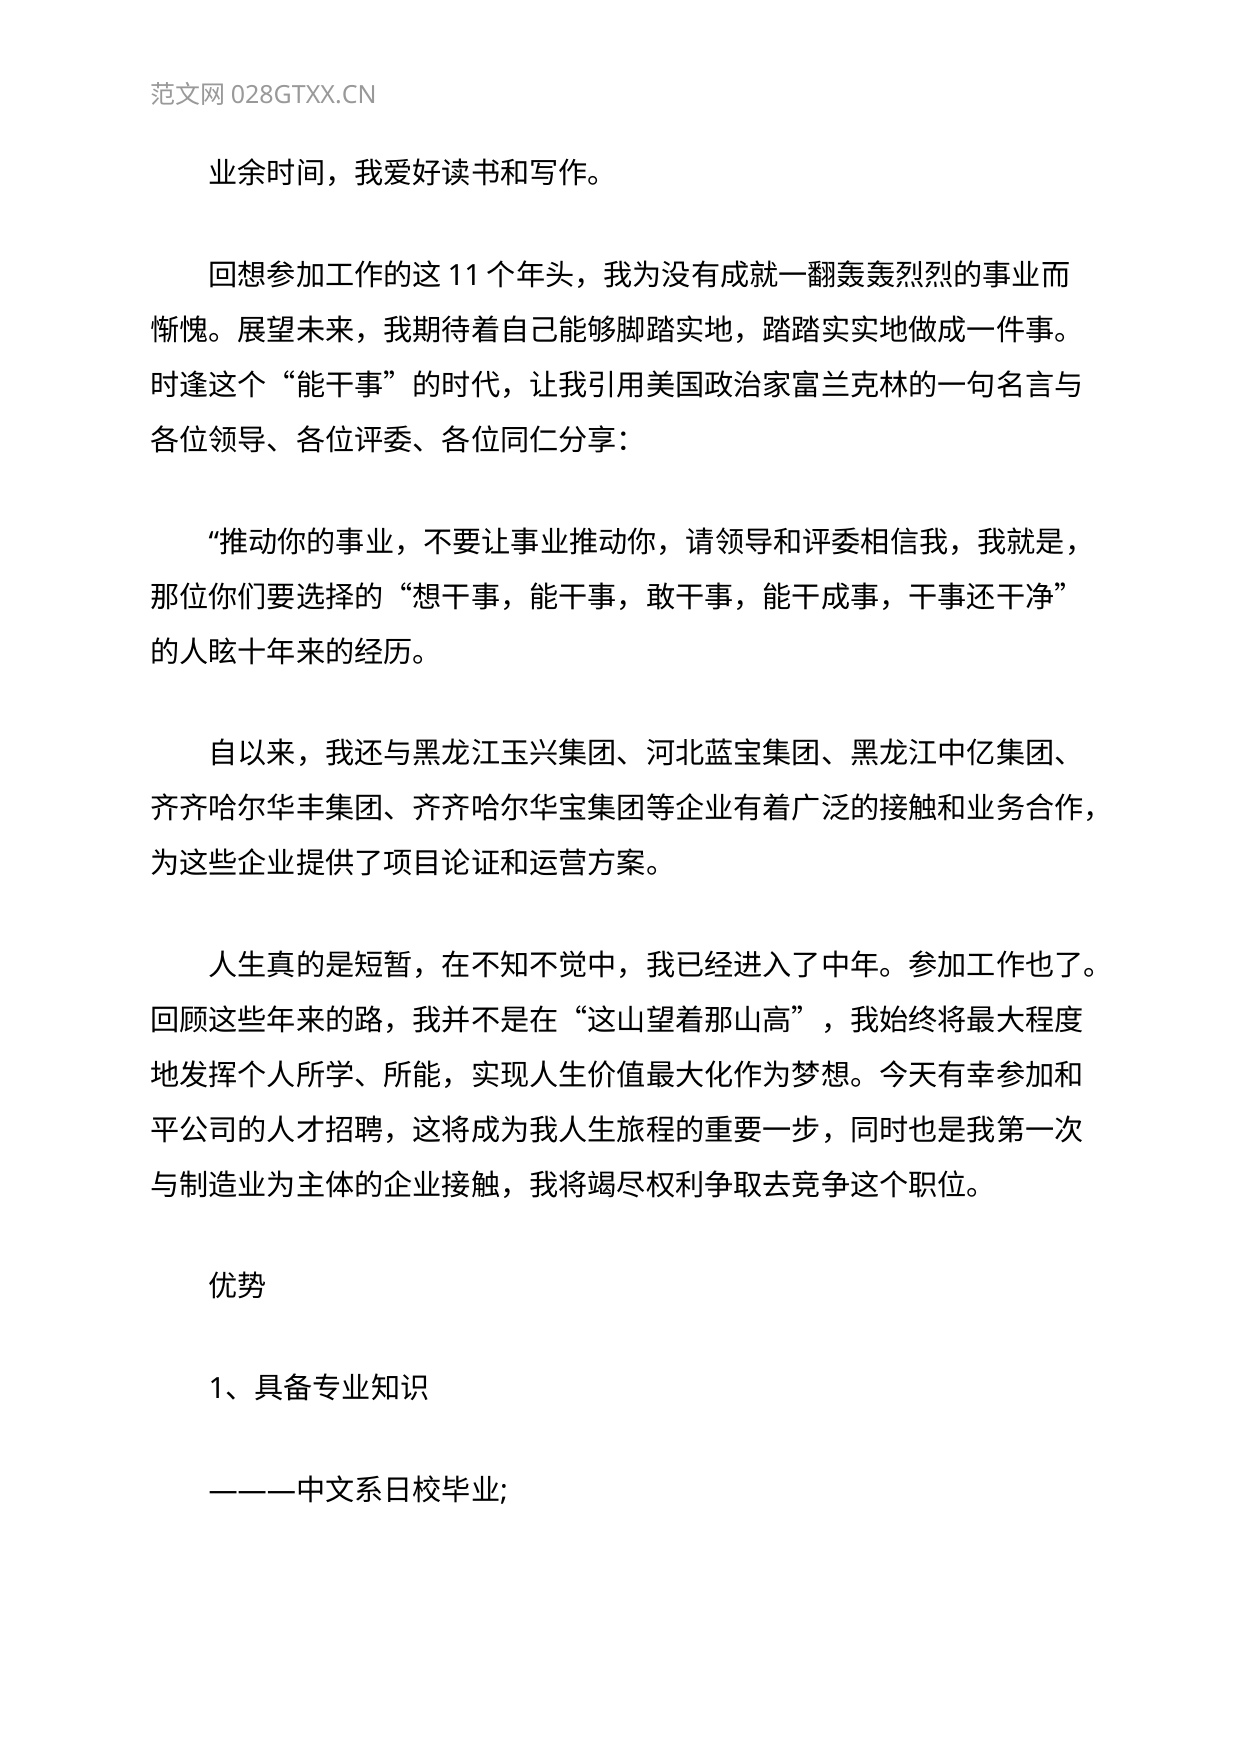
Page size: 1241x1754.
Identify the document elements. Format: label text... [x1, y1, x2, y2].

text 自以来，我还与黑龙江玉兴集团、河北蓝宝集团、黑龙江中亿集团、齐齐哈尔华丰集团、齐齐哈尔华宝集团等企业有着广泛的接触和业务合作，为这些企业提供了项目论证和运营方案。 [150, 730, 1090, 882]
text 1、具备专业知识 [150, 1365, 1090, 1407]
text 人生真的是短暂，在不知不觉中，我已经进入了中年。参加工作也了。回顾这些年来的路，我并不是在“这山望着那山高”，我始终将最大程度地发挥个人所学、所能，实现人生价值最大化作为梦想。今天有幸参加和平公司的人才招聘，这将成为我人生旅程的重要一步，同时也是我第一次与制造业为主体的企业接触，我将竭尽权利争取去竞争这个职位。 [150, 942, 1090, 1203]
text 回想参加工作的这11个年头，我为没有成就一翻轰轰烈烈的事业而惭愧。展望未来，我期待着自己能够脚踏实地，踏踏实实地做成一件事。时逢这个“能干事”的时代，让我引用美国政治家富兰克林的一句名言与各位领导、各位评委、各位同仁分享： [150, 252, 1090, 459]
text 优势 [150, 1263, 1090, 1305]
text ———中文系日校毕业; [150, 1467, 1090, 1509]
text 业余时间，我爱好读书和写作。 [150, 150, 1090, 192]
text “推动你的事业，不要让事业推动你，请领导和评委相信我，我就是，那位你们要选择的“想干事，能干事，敢干事，能干成事，干事还干净”的人眩十年来的经历。 [150, 518, 1090, 671]
